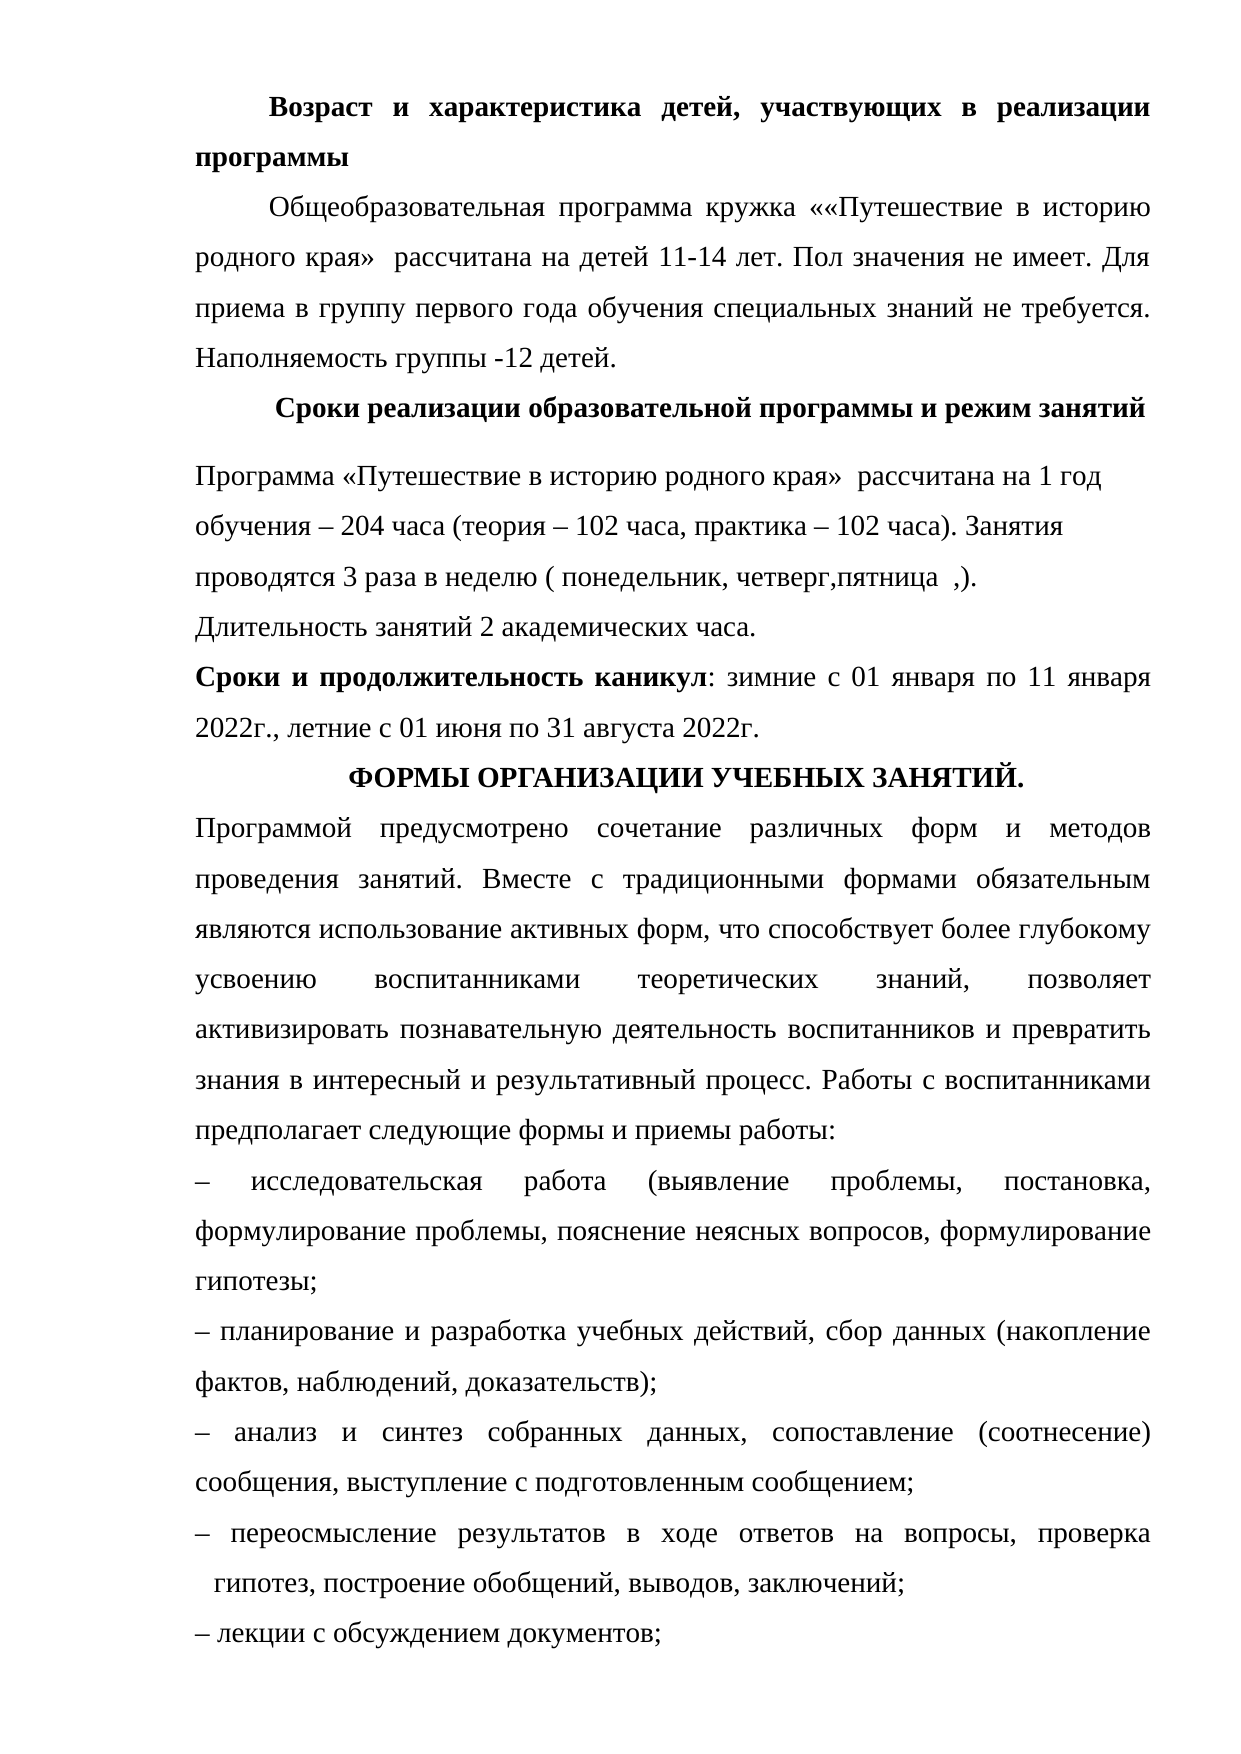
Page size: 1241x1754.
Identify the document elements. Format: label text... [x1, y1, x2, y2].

text – исследовательская работа (выявление проблемы, постановка, формулирование проблемы, пояснение неясных вопросов, формулирование гипотезы; [195, 1163, 1152, 1297]
text Сроки реализации образовательной программы и режим занятий [195, 391, 1152, 424]
text – планирование и разработка учебных действий, сбор данных (накопление фактов, наблюдений, доказательств); [195, 1313, 1152, 1397]
text Общеобразовательная программа кружка ««Путешествие в историю родного края» рассчитана на детей 11-14 лет. Пол значения не имеет. Для приема в группу первого года обучения специальных знаний не требуется. Наполняемость группы -12 детей. [195, 189, 1152, 374]
text Программой предусмотрено сочетание различных форм и методов проведения занятий. Вместе с традиционными формами обязательным являются использование активных форм, что способствует более глубокому усвоению воспитанниками теоретических знаний, позволяет активизировать познавательную деятельность воспитанников и превратить знания в интересный и результативный процесс. Работы с воспитанниками предполагает следующие формы и приемы работы: [195, 810, 1152, 1146]
subtitle Формы организации учебных занятий. [195, 760, 1152, 794]
text Программа «Путешествие в историю родного края» рассчитана на 1 год обучения – 204 часа (теория – 102 часа, практика – 102 часа). Занятия проводятся 3 раза в неделю ( понедельник, четверг,пятница ,). Длительность занятий 2 академических часа. [195, 458, 1152, 643]
text – переосмысление результатов в ходе ответов на вопросы, проверка гипотез, построение обобщений, выводов, заключений; [195, 1515, 1152, 1599]
text Возраст и характеристика детей, участвующих в реализации программы [195, 89, 1152, 172]
text – анализ и синтез собранных данных, сопоставление (соотнесение) сообщения, выступление с подготовленным сообщением; [195, 1414, 1152, 1498]
text – лекции с обсуждением документов; [195, 1615, 1152, 1649]
text Сроки и продолжительность каникул: зимние с 01 января по 11 января 2022г., летние с 01 июня по 31 августа 2022г. [195, 659, 1152, 743]
